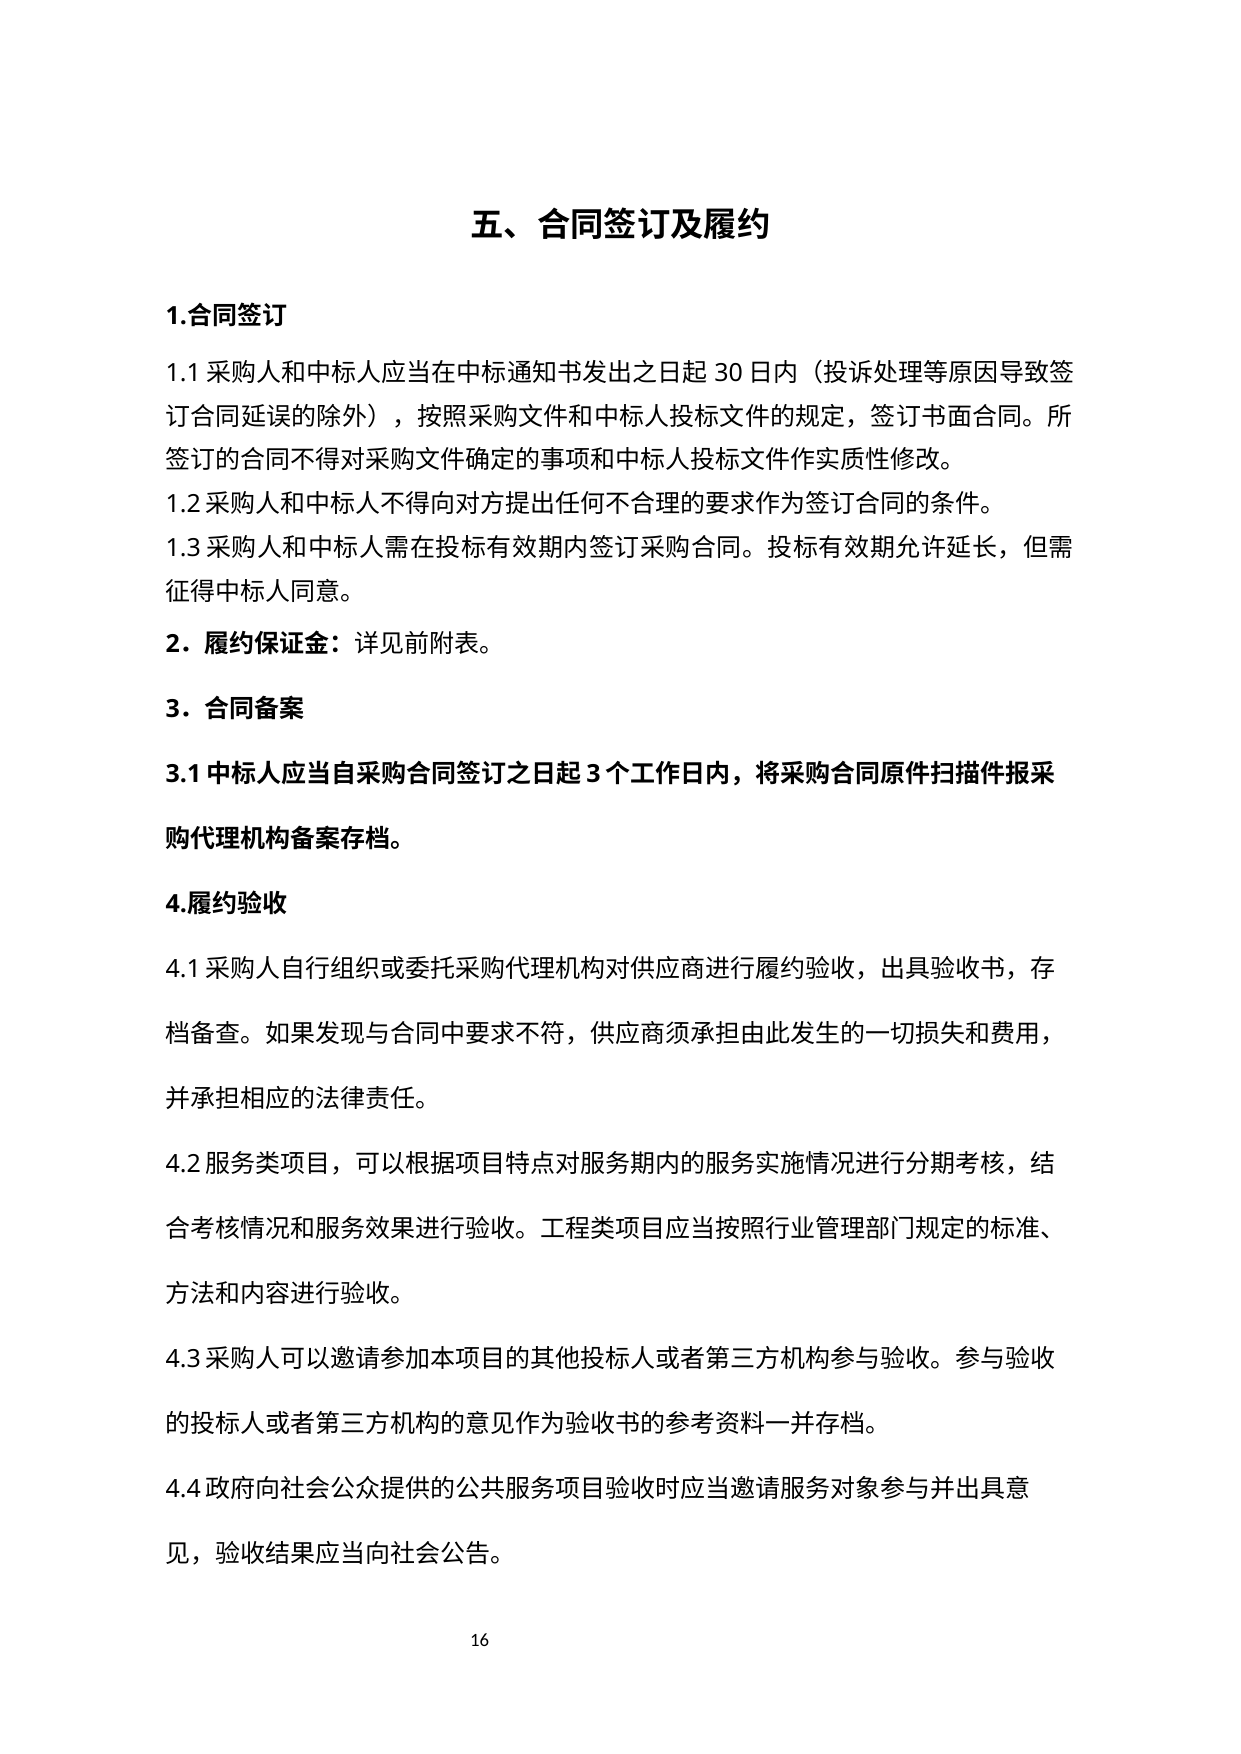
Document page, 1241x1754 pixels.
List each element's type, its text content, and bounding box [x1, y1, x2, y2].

text 4.3采购人可以邀请参加本项目的其他投标人或者第三方机构参与验收。参与验收的投标人或者第三方机构的意见作为验收书的参考资料一并存档。 [165, 1324, 1075, 1454]
subtitle 五、合同签订及履约 [165, 189, 1075, 254]
text 4.2服务类项目，可以根据项目特点对服务期内的服务实施情况进行分期考核，结合考核情况和服务效果进行验收。工程类项目应当按照行业管理部门规定的标准、方法和内容进行验收。 [165, 1129, 1075, 1324]
text 3.1中标人应当自采购合同签订之日起3个工作日内，将采购合同原件扫描件报采购代理机构备案存档。 [165, 739, 1075, 869]
text 1.1采购人和中标人应当在中标通知书发出之日起30日内（投诉处理等原因导致签订合同延误的除外），按照采购文件和中标人投标文件的规定，签订书面合同。所签订的合同不得对采购文件确定的事项和中标人投标文件作实质性修改。 [165, 346, 1075, 477]
text 3．合同备案 [165, 674, 1075, 739]
text 1.2采购人和中标人不得向对方提出任何不合理的要求作为签订合同的条件。 [165, 477, 1075, 521]
text 2．履约保证金：详见前附表。 [165, 609, 1075, 674]
text 4.1采购人自行组织或委托采购代理机构对供应商进行履约验收，出具验收书，存档备查。如果发现与合同中要求不符，供应商须承担由此发生的一切损失和费用，并承担相应的法律责任。 [165, 934, 1075, 1129]
text 1.合同签订 [165, 281, 1075, 346]
text 4.4政府向社会公众提供的公共服务项目验收时应当邀请服务对象参与并出具意见，验收结果应当向社会公告。 [165, 1454, 1075, 1584]
text 1.3采购人和中标人需在投标有效期内签订采购合同。投标有效期允许延长，但需征得中标人同意。 [165, 521, 1075, 609]
text 4.履约验收 [165, 869, 1075, 934]
